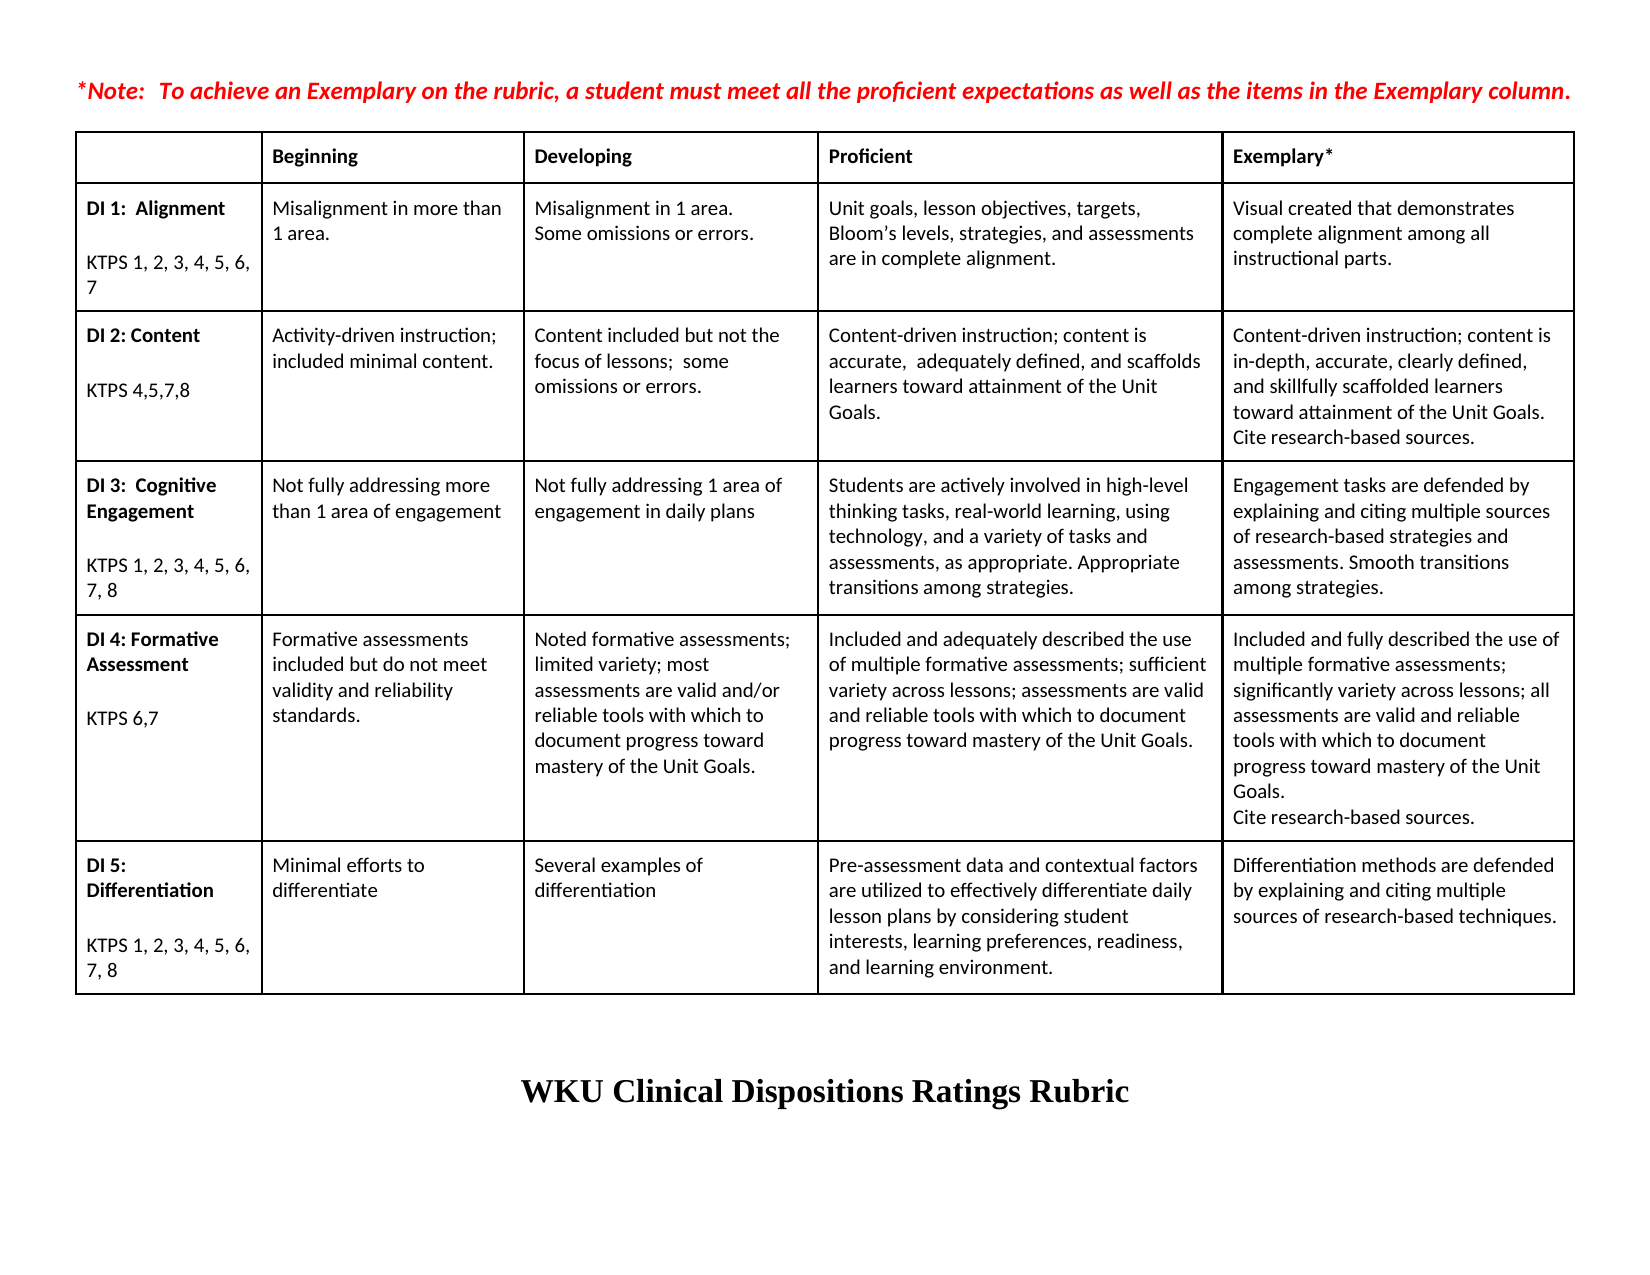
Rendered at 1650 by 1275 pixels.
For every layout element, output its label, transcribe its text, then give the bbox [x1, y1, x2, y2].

table_cell Engagement tasks are defended by explaining and citing multiple sources of research-based strategies and assessments. Smooth transitions among strategies. [1224, 462, 1573, 613]
table_cell DI 4: Formative Assessment KTPS 6,7 [77, 616, 261, 840]
table_cell Not fully addressing more than 1 area of engagement [263, 462, 523, 613]
table_cell Students are actively involved in high-level thinking tasks, real-world learning, using technology, and a variety of tasks and assessments, as appropriate. Appropriate transitions among strategies. [819, 462, 1221, 613]
table_header Developing [525, 133, 817, 182]
table_cell Content-driven instruction; content is in-depth, accurate, clearly defined, and skillfully scaffolded learners toward attainment of the Unit Goals. Cite research-based sources. [1224, 312, 1573, 460]
table_cell DI 5: Differentiation KTPS 1, 2, 3, 4, 5, 6, 7, 8 [77, 842, 261, 993]
table_cell Formative assessments included but do not meet validity and reliability standards. [263, 616, 523, 840]
table_cell Several examples of differentiation [525, 842, 817, 993]
text WKU Clinical Dispositions Ratings Rubric [75, 1072, 1575, 1110]
table_cell Minimal efforts to differentiate [263, 842, 523, 993]
table_cell Included and fully described the use of multiple formative assessments; significantly variety across lessons; all assessments are valid and reliable tools with which to document progress toward mastery of the Unit Goals. Cite research-based sources. [1224, 616, 1573, 840]
table_cell DI 1: Alignment KTPS 1, 2, 3, 4, 5, 6, 7 [77, 184, 261, 310]
table_cell DI 2: Content KTPS 4,5,7,8 [77, 312, 261, 460]
table_cell DI 3: Cognitive Engagement KTPS 1, 2, 3, 4, 5, 6, 7, 8 [77, 462, 261, 613]
table_cell Activity-driven instruction; included minimal content. [263, 312, 523, 460]
table_cell Content included but not the focus of lessons; some omissions or errors. [525, 312, 817, 460]
table_cell Not fully addressing 1 area of engagement in daily plans [525, 462, 817, 613]
table_cell Included and adequately described the use of multiple formative assessments; sufficient variety across lessons; assessments are valid and reliable tools with which to document progress toward mastery of the Unit Goals. [819, 616, 1221, 840]
table_header Proficient [819, 133, 1221, 182]
table_cell Differentiation methods are defended by explaining and citing multiple sources of research-based techniques. [1224, 842, 1573, 993]
text *Note: To achieve an Exemplary on the rubric, a student must meet all the proficient expectations as well as the items in the Exemplary column. [75, 75, 1575, 106]
table_cell Pre-assessment data and contextual factors are utilized to effectively differentiate daily lesson plans by considering student interests, learning preferences, readiness, and learning environment. [819, 842, 1221, 993]
table_cell Content-driven instruction; content is accurate, adequately defined, and scaffolds learners toward attainment of the Unit Goals. [819, 312, 1221, 460]
table_header Beginning [263, 133, 523, 182]
table_cell Misalignment in 1 area. Some omissions or errors. [525, 184, 817, 310]
table_cell Misalignment in more than 1 area. [263, 184, 523, 310]
table_cell Unit goals, lesson objectives, targets, Bloom’s levels, strategies, and assessments are in complete alignment. [819, 184, 1221, 310]
table_header [77, 133, 261, 182]
table_cell Visual created that demonstrates complete alignment among all instructional parts. [1224, 184, 1573, 310]
table_cell Noted formative assessments; limited variety; most assessments are valid and/or reliable tools with which to document progress toward mastery of the Unit Goals. [525, 616, 817, 840]
table_header Exemplary* [1224, 133, 1573, 182]
